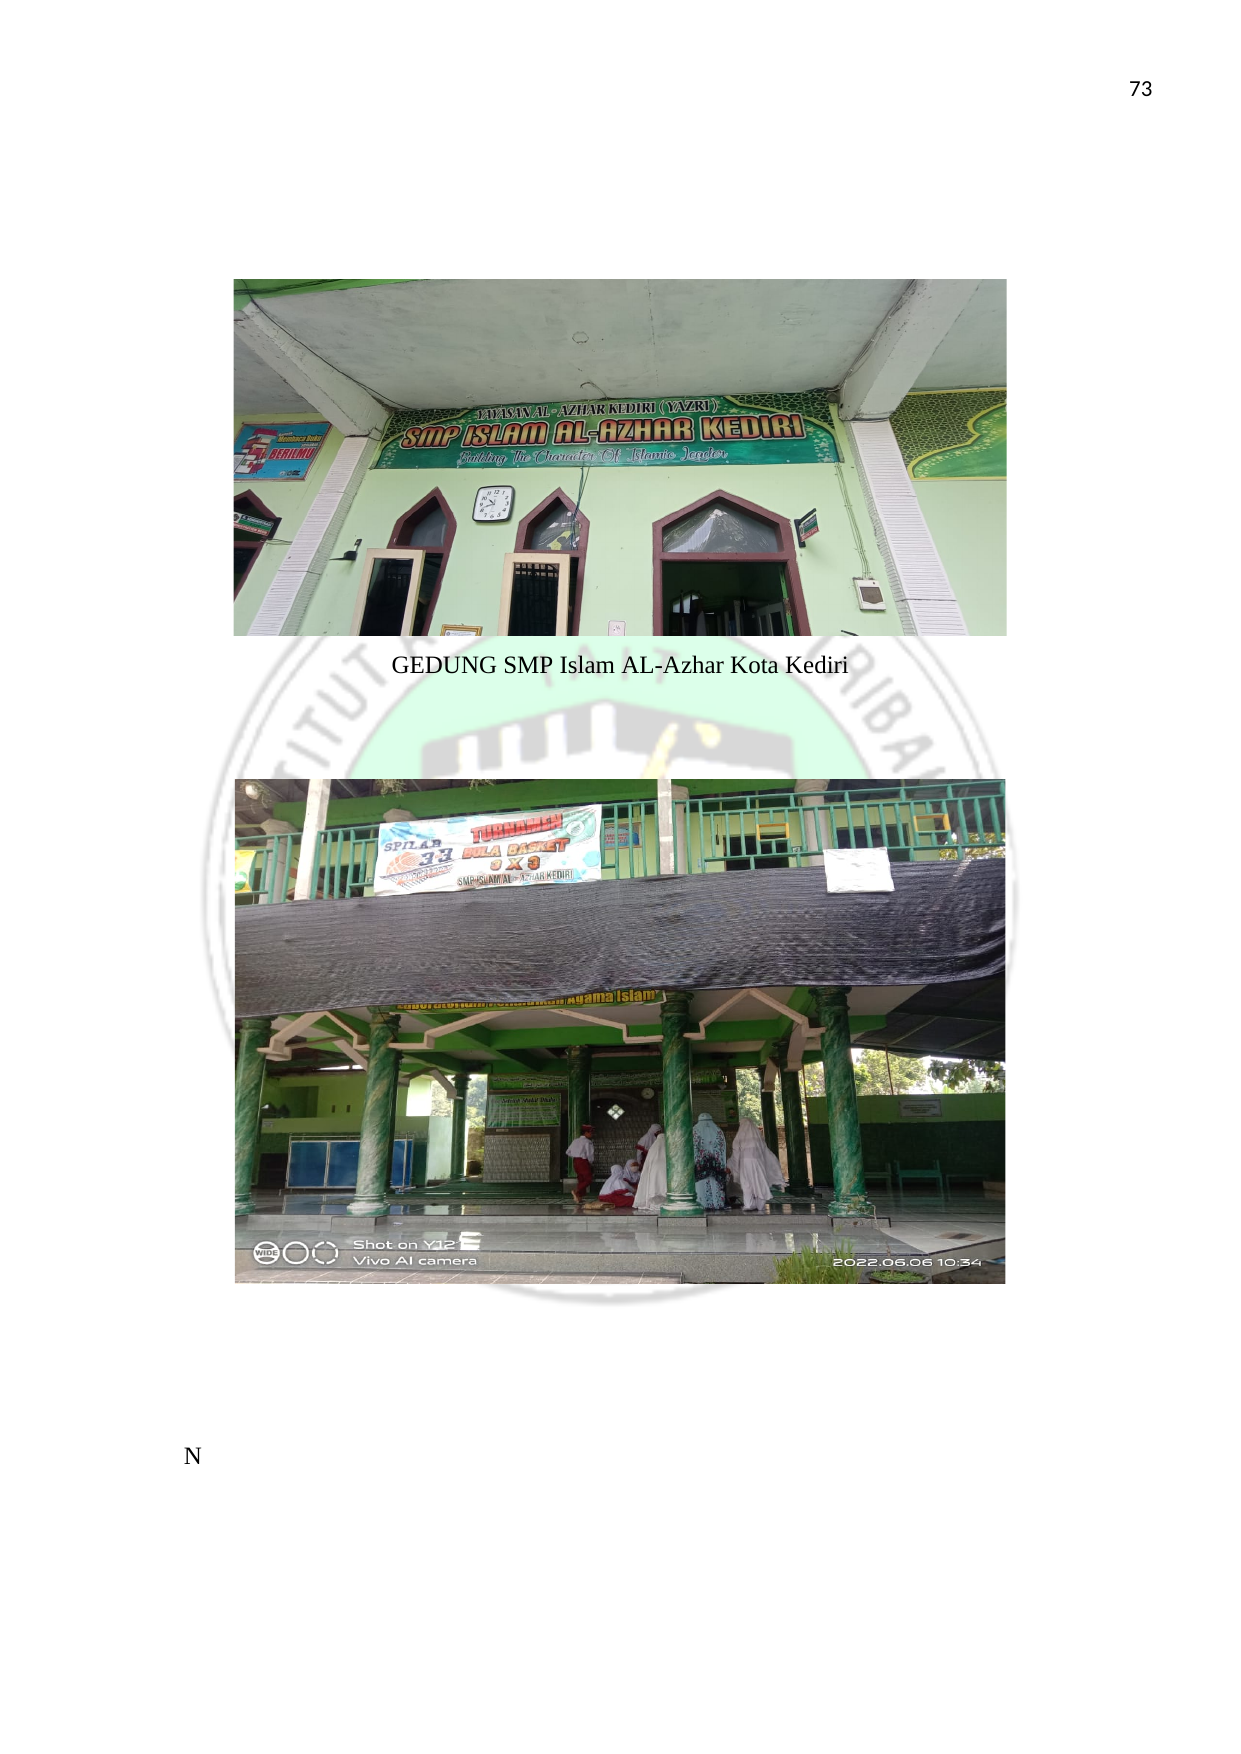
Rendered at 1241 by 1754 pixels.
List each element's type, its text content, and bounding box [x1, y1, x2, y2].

picture [234, 779, 1006, 1284]
text GEDUNG SMP Islam AL-Azhar Kota Kediri [177, 650, 1063, 679]
picture [233, 279, 1007, 636]
text N [177, 1441, 1063, 1470]
